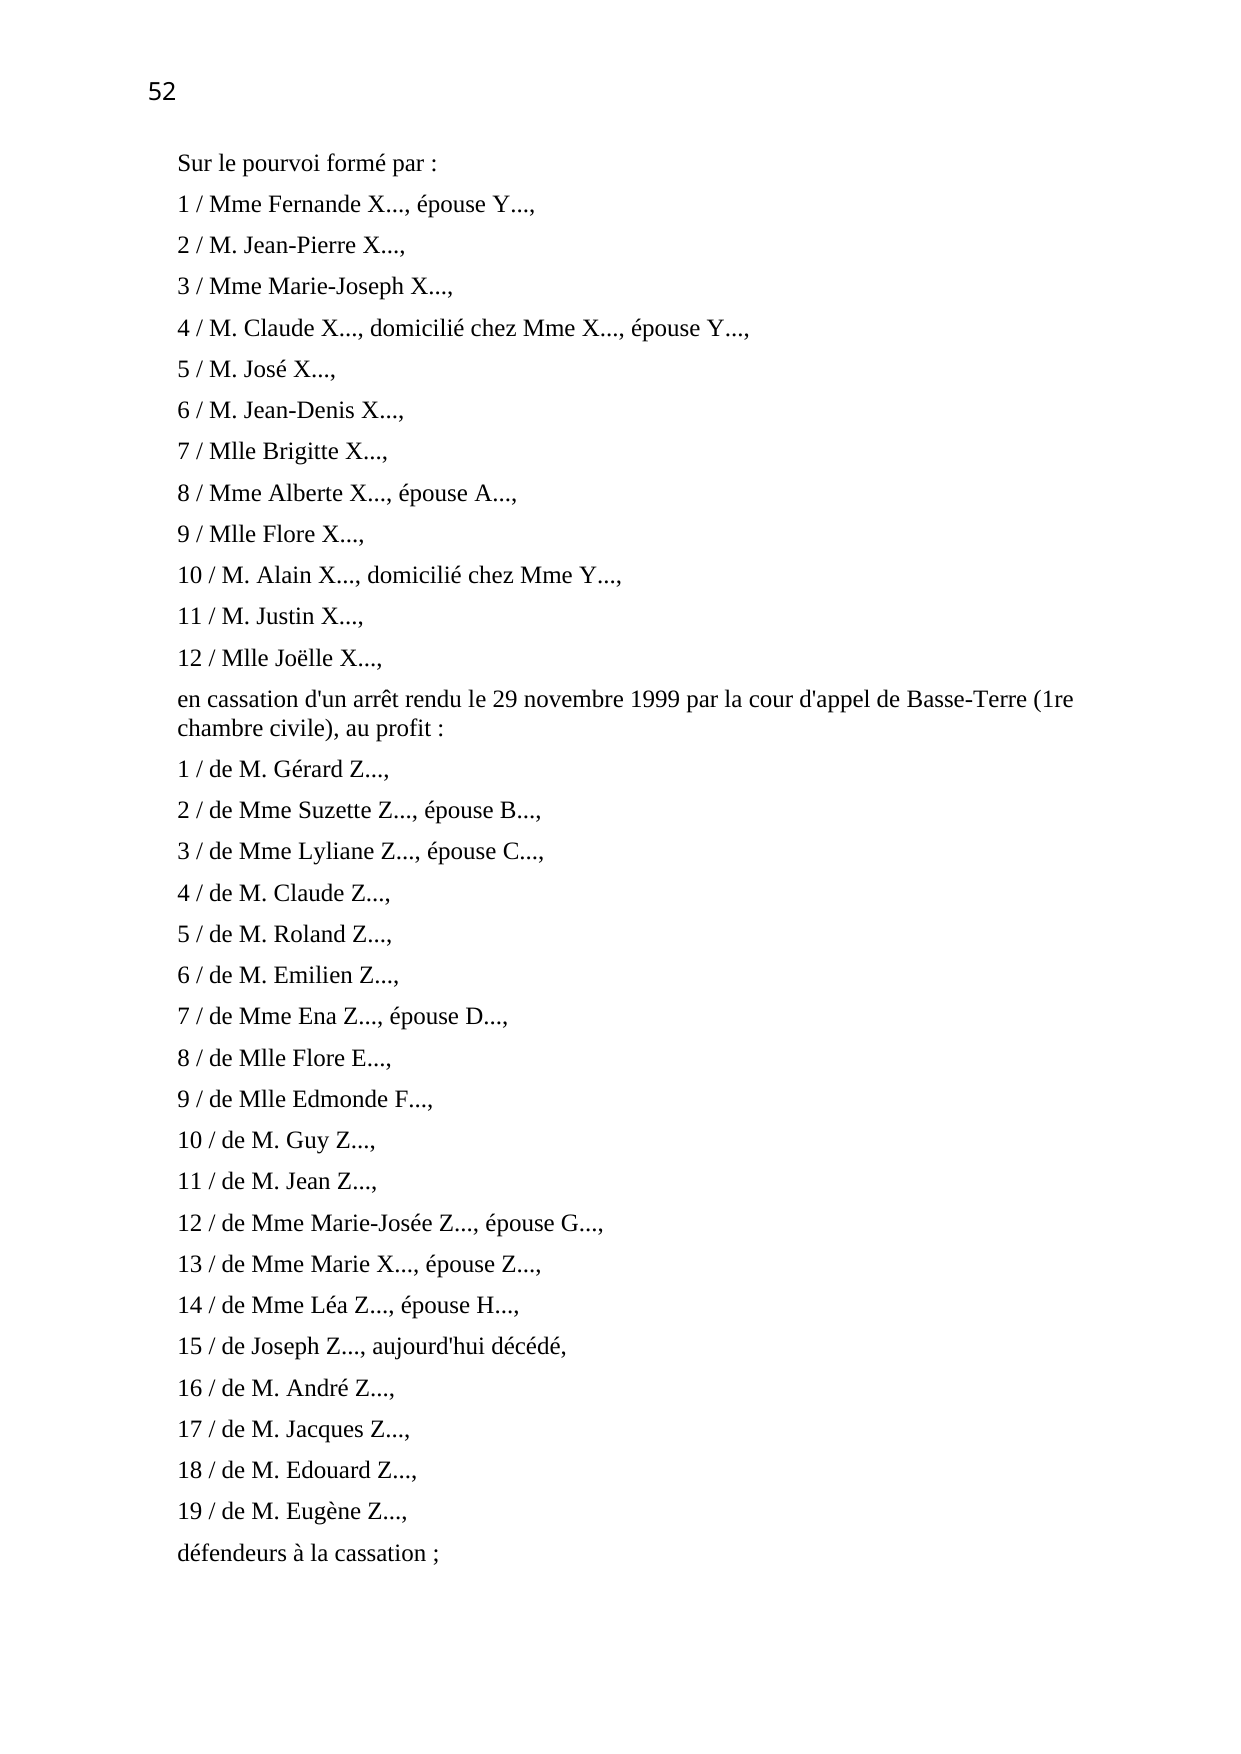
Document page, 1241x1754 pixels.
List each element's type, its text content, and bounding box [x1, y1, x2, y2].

text en cassation d'un arrêt rendu le 29 novembre 1999 par la cour d'appel de Basse-Terre (1re chambre civile), au profit : [177, 684, 1093, 741]
text 19 / de M. Eugène Z..., [177, 1496, 1093, 1525]
text 4 / M. Claude X..., domicilié chez Mme X..., épouse Y..., [177, 313, 1093, 341]
text 7 / de Mme Ena Z..., épouse D..., [177, 1001, 1093, 1030]
text 2 / de Mme Suzette Z..., épouse B..., [177, 795, 1093, 824]
text 15 / de Joseph Z..., aujourd'hui décédé, [177, 1331, 1093, 1360]
text 6 / M. Jean-Denis X..., [177, 395, 1093, 424]
text 5 / de M. Roland Z..., [177, 919, 1093, 948]
text 8 / Mme Alberte X..., épouse A..., [177, 478, 1093, 506]
text 2 / M. Jean-Pierre X..., [177, 230, 1093, 259]
text 10 / de M. Guy Z..., [177, 1125, 1093, 1154]
text 9 / Mlle Flore X..., [177, 519, 1093, 548]
text 13 / de Mme Marie X..., épouse Z..., [177, 1249, 1093, 1278]
text 6 / de M. Emilien Z..., [177, 960, 1093, 989]
text 8 / de Mlle Flore E..., [177, 1043, 1093, 1071]
text 3 / de Mme Lyliane Z..., épouse C..., [177, 836, 1093, 865]
text 16 / de M. André Z..., [177, 1373, 1093, 1401]
text 9 / de Mlle Edmonde F..., [177, 1084, 1093, 1113]
text défendeurs à la cassation ; [177, 1538, 1093, 1566]
text 12 / Mlle Joëlle X..., [177, 643, 1093, 671]
text 12 / de Mme Marie-Josée Z..., épouse G..., [177, 1208, 1093, 1236]
text 5 / M. José X..., [177, 354, 1093, 383]
text 1 / Mme Fernande X..., épouse Y..., [177, 189, 1093, 218]
text 11 / M. Justin X..., [177, 601, 1093, 630]
text 4 / de M. Claude Z..., [177, 878, 1093, 906]
text 10 / M. Alain X..., domicilié chez Mme Y..., [177, 560, 1093, 589]
text 18 / de M. Edouard Z..., [177, 1455, 1093, 1484]
text 17 / de M. Jacques Z..., [177, 1414, 1093, 1443]
text 1 / de M. Gérard Z..., [177, 754, 1093, 783]
text 11 / de M. Jean Z..., [177, 1166, 1093, 1195]
text 14 / de Mme Léa Z..., épouse H..., [177, 1290, 1093, 1319]
text 7 / Mlle Brigitte X..., [177, 436, 1093, 465]
text 3 / Mme Marie-Joseph X..., [177, 271, 1093, 300]
text Sur le pourvoi formé par : [177, 148, 1093, 176]
